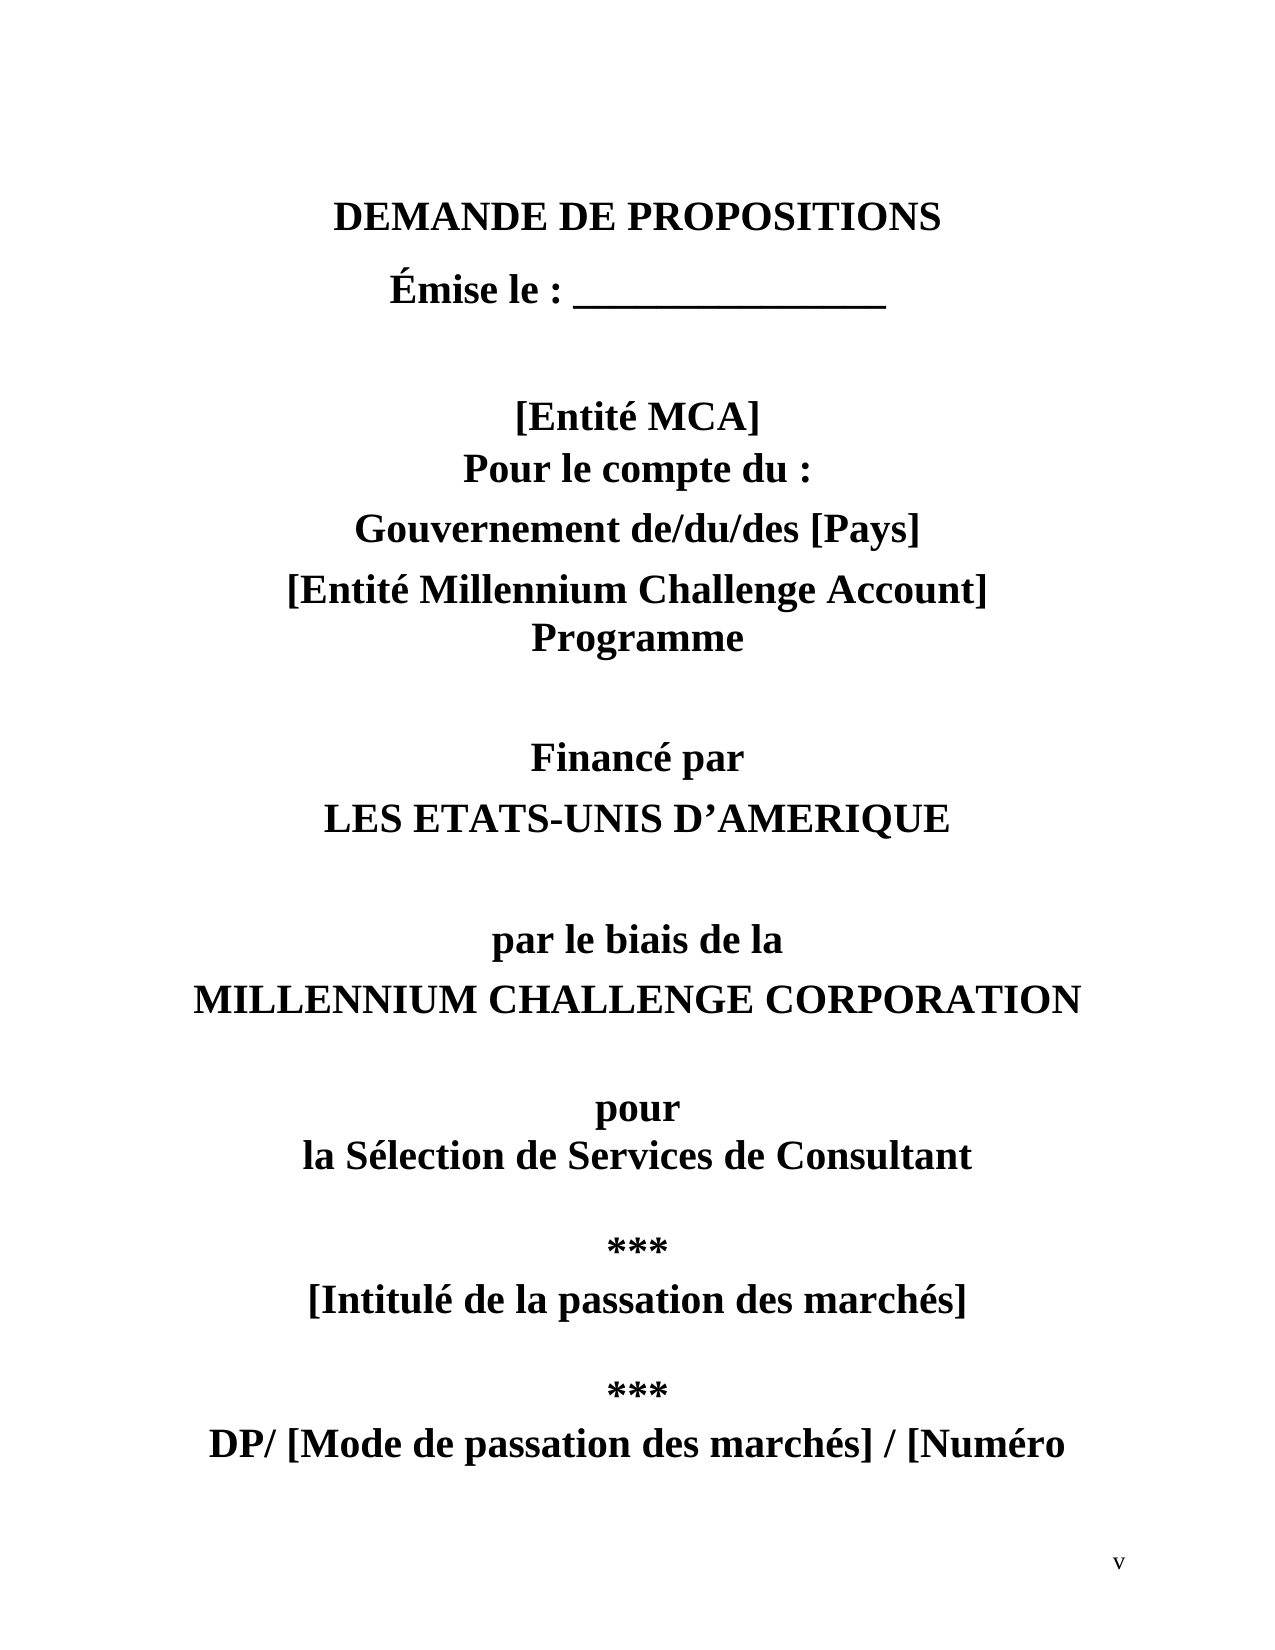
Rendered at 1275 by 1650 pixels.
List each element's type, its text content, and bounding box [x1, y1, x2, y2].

text la Sélection de Services de Consultant [187, 1131, 1087, 1179]
text LES ETATS-UNIS D’AMERIQUE [187, 793, 1087, 841]
text Gouvernement de/du/des [Pays] [187, 504, 1087, 552]
text MILLENNIUM CHALLENGE CORPORATION [187, 974, 1087, 1022]
text pour [187, 1083, 1087, 1131]
text Pour le compte du : [187, 443, 1087, 491]
text *** [187, 1370, 1087, 1418]
text Émise le : _______________ [187, 264, 1087, 312]
text [Entité MCA] [187, 391, 1087, 439]
text Financé par [187, 733, 1087, 781]
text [187, 1418, 1087, 1466]
text [Intitulé de la passation des marchés] [187, 1274, 1087, 1322]
text *** [187, 1227, 1087, 1274]
text DEMANDE DE PROPOSITIONS [187, 191, 1087, 239]
text [Entité Millennium Challenge Account] Programme [187, 564, 1087, 660]
text par le biais de la [187, 914, 1087, 962]
